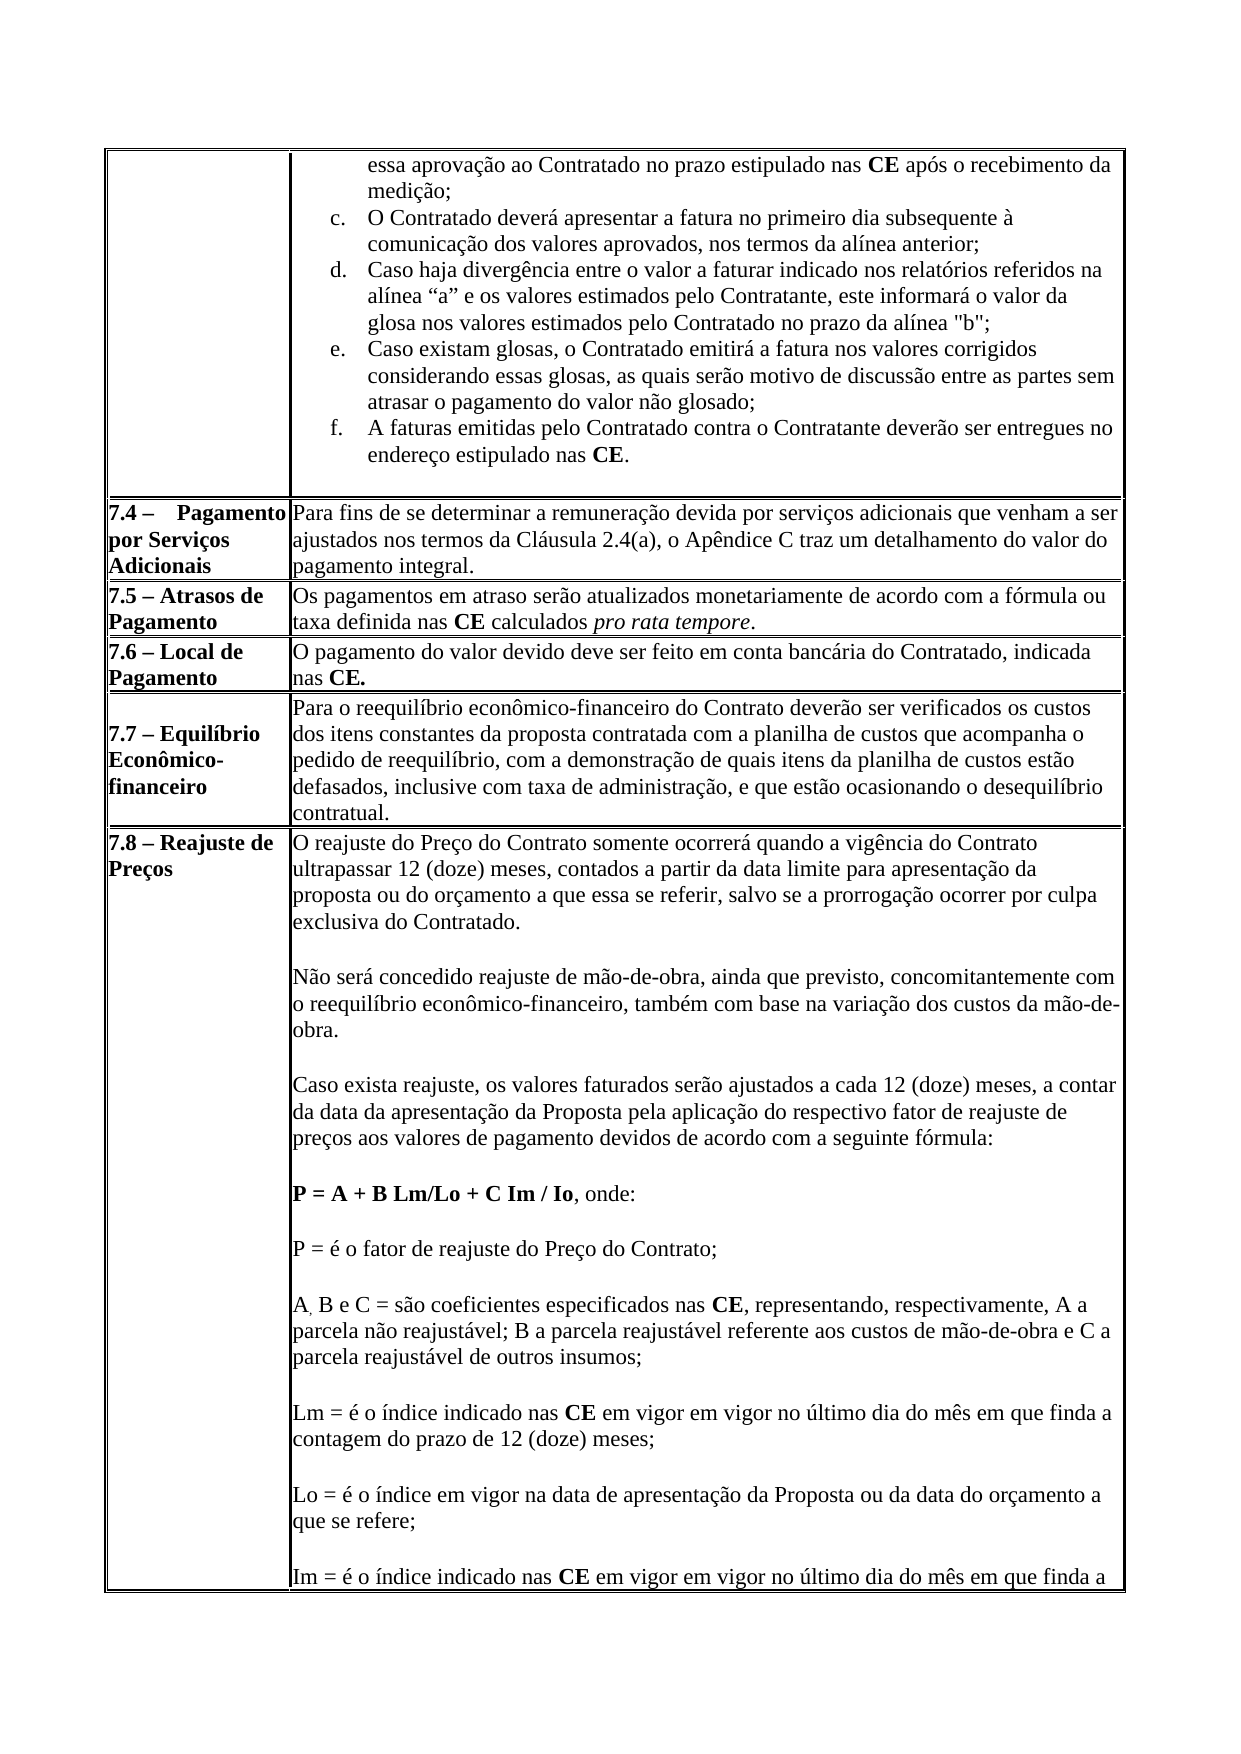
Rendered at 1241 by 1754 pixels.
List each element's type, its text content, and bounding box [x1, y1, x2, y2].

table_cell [108, 825, 290, 1589]
table_cell Os pagamentos em atraso serão atualizados monetariamente de acordo com a fórmula ou taxa definida nas CE calculados pro rata tempore. [292, 579, 1124, 634]
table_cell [290, 825, 1124, 1589]
table_cell O pagamento do valor devido deve ser feito em conta bancária do Contratado, indicada nas CE. [292, 635, 1124, 690]
table_cell 7.6 – Local de Pagamento [108, 635, 289, 690]
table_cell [290, 151, 1123, 496]
table_cell Para o reequilíbrio econômico-financeiro do Contrato deverão ser verificados os custos dos itens constantes da proposta contratada com a planilha de custos que acompanha o pedido de reequilíbrio, com a demonstração de quais itens da planilha de custos estão defasados, inclusive com taxa de administração, e que estão ocasionando o desequilíbrio contratual. [292, 690, 1124, 825]
table_cell 7.5 – Atrasos de Pagamento [108, 579, 289, 634]
table_cell Para fins de se determinar a remuneração devida por serviços adicionais que venham a ser ajustados nos termos da Cláusula 2.4(a), o Apêndice C traz um detalhamento do valor do pagamento integral. [292, 496, 1124, 578]
table_cell 7.4 – Pagamento por Serviços Adicionais [108, 496, 289, 578]
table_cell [106, 149, 290, 496]
table_cell 7.7 – Equilíbrio Econômico-financeiro [108, 690, 289, 825]
